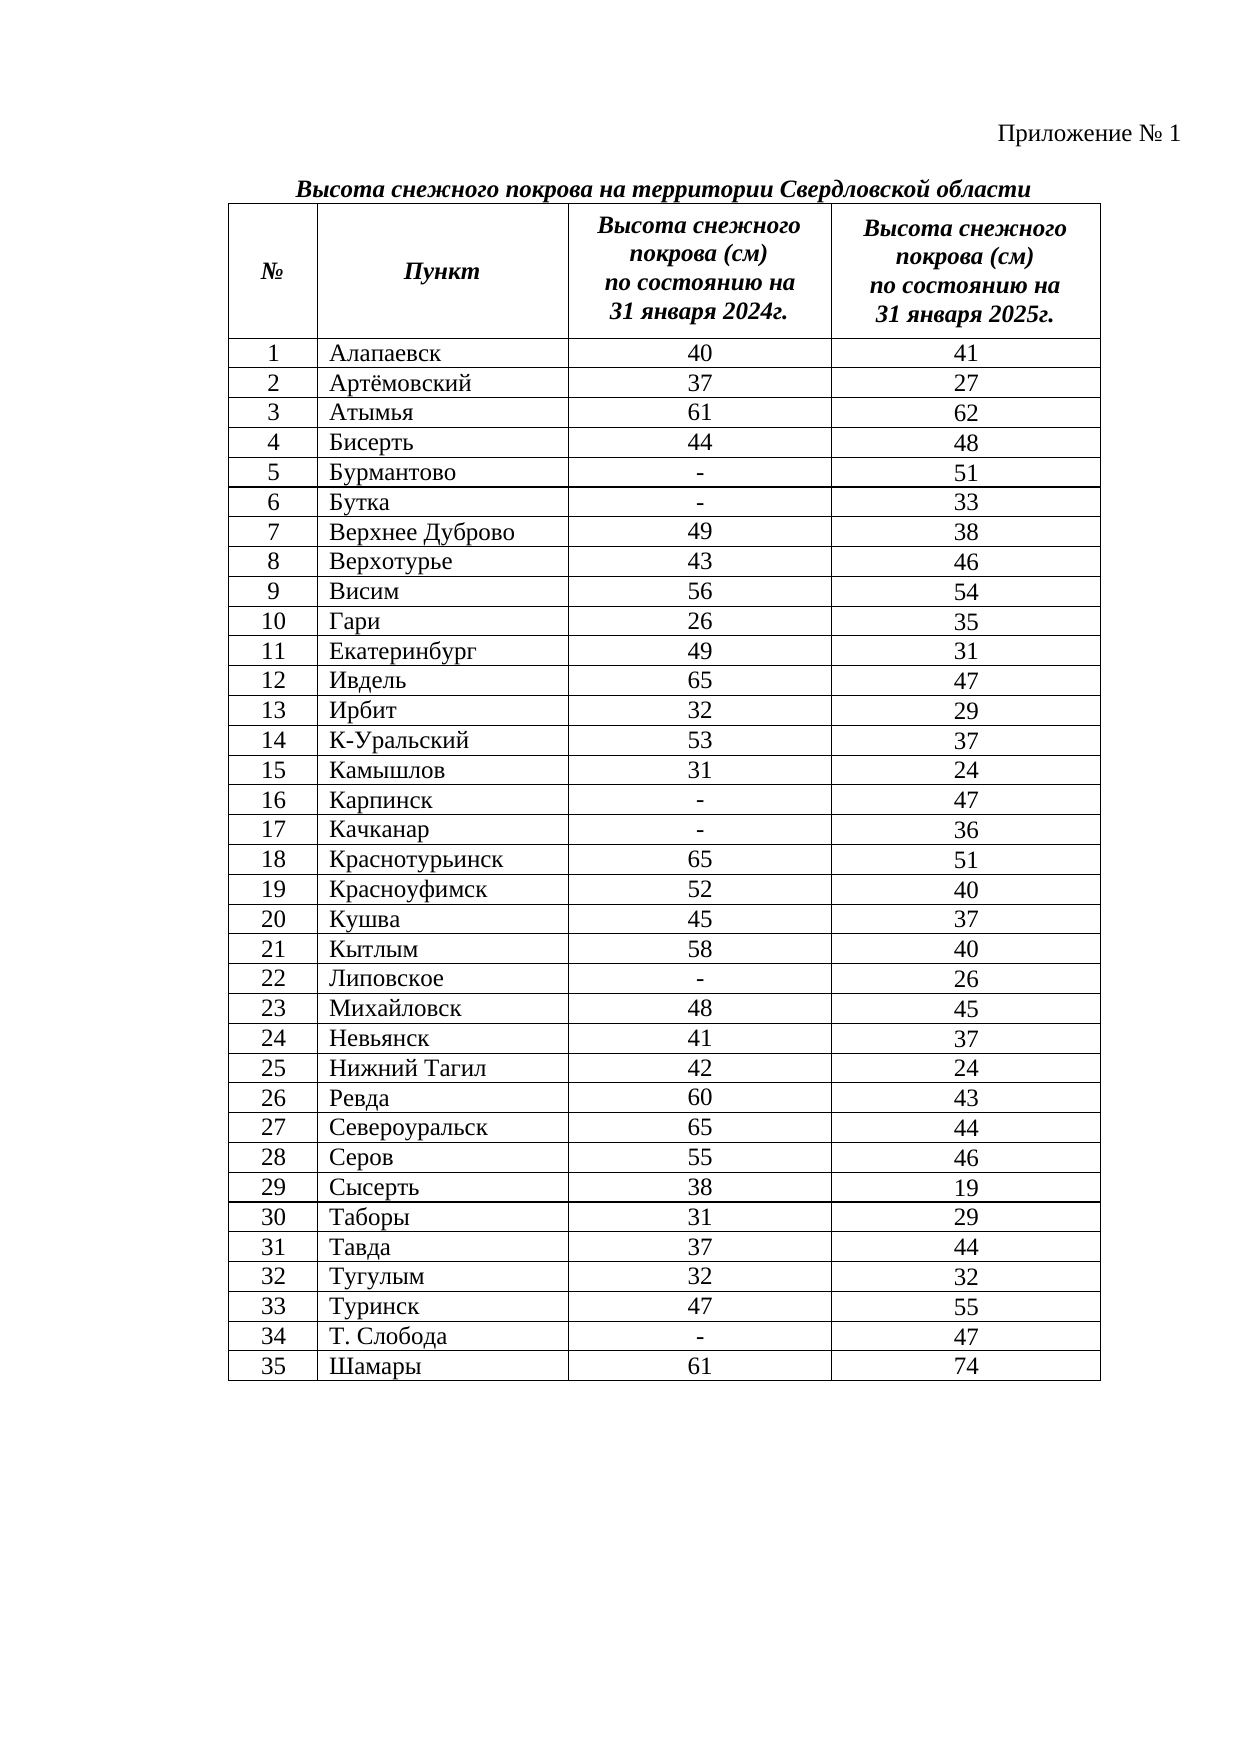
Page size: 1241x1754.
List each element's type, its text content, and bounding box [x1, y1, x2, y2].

table_cell 58 [569, 934, 831, 963]
table_cell 33 [229, 1292, 317, 1321]
table_cell 21 [229, 934, 317, 963]
table_cell 29 [832, 696, 1100, 725]
table_cell Тавда [318, 1232, 568, 1261]
table_cell 61 [569, 1351, 831, 1380]
table_cell 23 [229, 994, 317, 1023]
table_cell Невьянск [318, 1024, 568, 1052]
table_cell 2 [229, 368, 317, 397]
table_cell 49 [569, 636, 831, 665]
table_cell Верхнее Дуброво [318, 517, 568, 546]
table_cell 44 [832, 1113, 1100, 1142]
table_header Пункт [318, 204, 568, 337]
table_cell 31 [832, 636, 1100, 665]
table_cell Тугулым [318, 1262, 568, 1291]
table_cell 48 [569, 994, 831, 1023]
table_cell 37 [832, 726, 1100, 754]
table_cell 1 [229, 339, 317, 367]
table_cell 35 [229, 1351, 317, 1380]
table_cell 30 [229, 1203, 317, 1231]
table_cell 26 [569, 607, 831, 635]
table_cell - [569, 815, 831, 844]
table_cell 13 [229, 696, 317, 725]
table_cell 37 [569, 368, 831, 397]
table_cell 46 [832, 1143, 1100, 1172]
table_cell Качканар [318, 815, 568, 844]
table_cell Алапаевск [318, 339, 568, 367]
table_cell 44 [569, 428, 831, 457]
table_cell 4 [229, 428, 317, 457]
table_cell 34 [229, 1322, 317, 1350]
table_cell 52 [569, 875, 831, 903]
table_cell К-Уральский [318, 726, 568, 754]
table_header Высота снежного покрова (см) по состоянию на 31 января 2025г. [832, 204, 1100, 337]
table_cell 24 [229, 1024, 317, 1052]
table_cell 56 [569, 577, 831, 606]
table_cell 54 [832, 577, 1100, 606]
table_cell 31 [229, 1232, 317, 1261]
table_cell 46 [832, 547, 1100, 576]
table_cell Шамары [318, 1351, 568, 1380]
table_cell 65 [569, 845, 831, 874]
table_cell 18 [229, 845, 317, 874]
table_cell 65 [569, 666, 831, 695]
table_cell Липовское [318, 964, 568, 993]
table_cell 29 [229, 1173, 317, 1201]
table_cell 31 [569, 756, 831, 784]
table_cell 61 [569, 398, 831, 427]
table_cell 45 [832, 994, 1100, 1023]
table_cell 51 [832, 845, 1100, 874]
table_cell Североуральск [318, 1113, 568, 1142]
table_cell 29 [832, 1203, 1100, 1231]
table_cell Артёмовский [318, 368, 568, 397]
table_cell 26 [229, 1083, 317, 1112]
table_cell 5 [229, 458, 317, 486]
table_cell 43 [569, 547, 831, 576]
table_cell Ревда [318, 1083, 568, 1112]
table_cell Туринск [318, 1292, 568, 1321]
table_cell Михайловск [318, 994, 568, 1023]
table_cell 24 [832, 1054, 1100, 1082]
table_cell Бутка [318, 488, 568, 516]
table_cell Атымья [318, 398, 568, 427]
table_cell 37 [832, 1024, 1100, 1052]
table_cell Кытлым [318, 934, 568, 963]
table_cell 74 [832, 1351, 1100, 1380]
table_cell 37 [569, 1232, 831, 1261]
table_cell 43 [832, 1083, 1100, 1112]
table_cell 16 [229, 785, 317, 814]
table_cell 41 [832, 339, 1100, 367]
table_cell 36 [832, 815, 1100, 844]
table_cell 48 [832, 428, 1100, 457]
table_cell 32 [229, 1262, 317, 1291]
table_cell 47 [832, 1322, 1100, 1350]
table_cell 19 [229, 875, 317, 903]
table_cell Карпинск [318, 785, 568, 814]
table_cell 27 [832, 368, 1100, 397]
table_cell 12 [229, 666, 317, 695]
table_cell Таборы [318, 1203, 568, 1231]
table_cell 17 [229, 815, 317, 844]
table_cell 37 [832, 905, 1100, 933]
table_cell 25 [229, 1054, 317, 1082]
table_cell 15 [229, 756, 317, 784]
table_cell - [569, 458, 831, 486]
table_cell 8 [229, 547, 317, 576]
table_cell Т. Слобода [318, 1322, 568, 1350]
table_cell 60 [569, 1083, 831, 1112]
table_cell Нижний Тагил [318, 1054, 568, 1082]
table_cell Сысерть [318, 1173, 568, 1201]
table_header Высота снежного покрова (см) по состоянию на 31 января 2024г. [569, 204, 831, 337]
table_header № [229, 204, 317, 337]
table_cell Кушва [318, 905, 568, 933]
table_cell Бисерть [318, 428, 568, 457]
table_cell 9 [229, 577, 317, 606]
table_cell 41 [569, 1024, 831, 1052]
table_cell 3 [229, 398, 317, 427]
table_cell - [569, 964, 831, 993]
table_cell - [569, 1322, 831, 1350]
table_cell 49 [569, 517, 831, 546]
table_cell 11 [229, 636, 317, 665]
table_cell - [569, 785, 831, 814]
table_cell Ивдель [318, 666, 568, 695]
table_cell 7 [229, 517, 317, 546]
table_cell 47 [832, 666, 1100, 695]
table_cell 40 [832, 934, 1100, 963]
table_cell 45 [569, 905, 831, 933]
table_cell 14 [229, 726, 317, 754]
table_cell Серов [318, 1143, 568, 1172]
table_cell 38 [832, 517, 1100, 546]
table_cell - [569, 488, 831, 516]
table_cell Ирбит [318, 696, 568, 725]
table_cell Гари [318, 607, 568, 635]
text Высота снежного покрова на территории Свердловской области [148, 175, 1181, 203]
table_cell 20 [229, 905, 317, 933]
table_cell 65 [569, 1113, 831, 1142]
table_cell 32 [569, 1262, 831, 1291]
table_cell 31 [569, 1203, 831, 1231]
table_cell 55 [569, 1143, 831, 1172]
table_cell 42 [569, 1054, 831, 1082]
table_cell 24 [832, 756, 1100, 784]
table_cell 26 [832, 964, 1100, 993]
table_cell Верхотурье [318, 547, 568, 576]
text Приложение № 1 [148, 118, 1181, 147]
table_cell 38 [569, 1173, 831, 1201]
table_cell 44 [832, 1232, 1100, 1261]
table_cell 53 [569, 726, 831, 754]
table_cell Бурмантово [318, 458, 568, 486]
table_cell 35 [832, 607, 1100, 635]
table_cell Краснотурьинск [318, 845, 568, 874]
table_cell 27 [229, 1113, 317, 1142]
table_cell 6 [229, 488, 317, 516]
table_cell 10 [229, 607, 317, 635]
table_cell 55 [832, 1292, 1100, 1321]
table_cell Красноуфимск [318, 875, 568, 903]
table_cell 19 [832, 1173, 1100, 1201]
table_cell Камышлов [318, 756, 568, 784]
table_cell 47 [832, 785, 1100, 814]
table_cell Екатеринбург [318, 636, 568, 665]
table_cell Висим [318, 577, 568, 606]
table_cell 40 [832, 875, 1100, 903]
table_cell 32 [832, 1262, 1100, 1291]
table_cell 62 [832, 398, 1100, 427]
table_cell 28 [229, 1143, 317, 1172]
table_cell 47 [569, 1292, 831, 1321]
table_cell 51 [832, 458, 1100, 486]
table_cell 40 [569, 339, 831, 367]
table_cell 33 [832, 488, 1100, 516]
table_cell 32 [569, 696, 831, 725]
table_cell 22 [229, 964, 317, 993]
